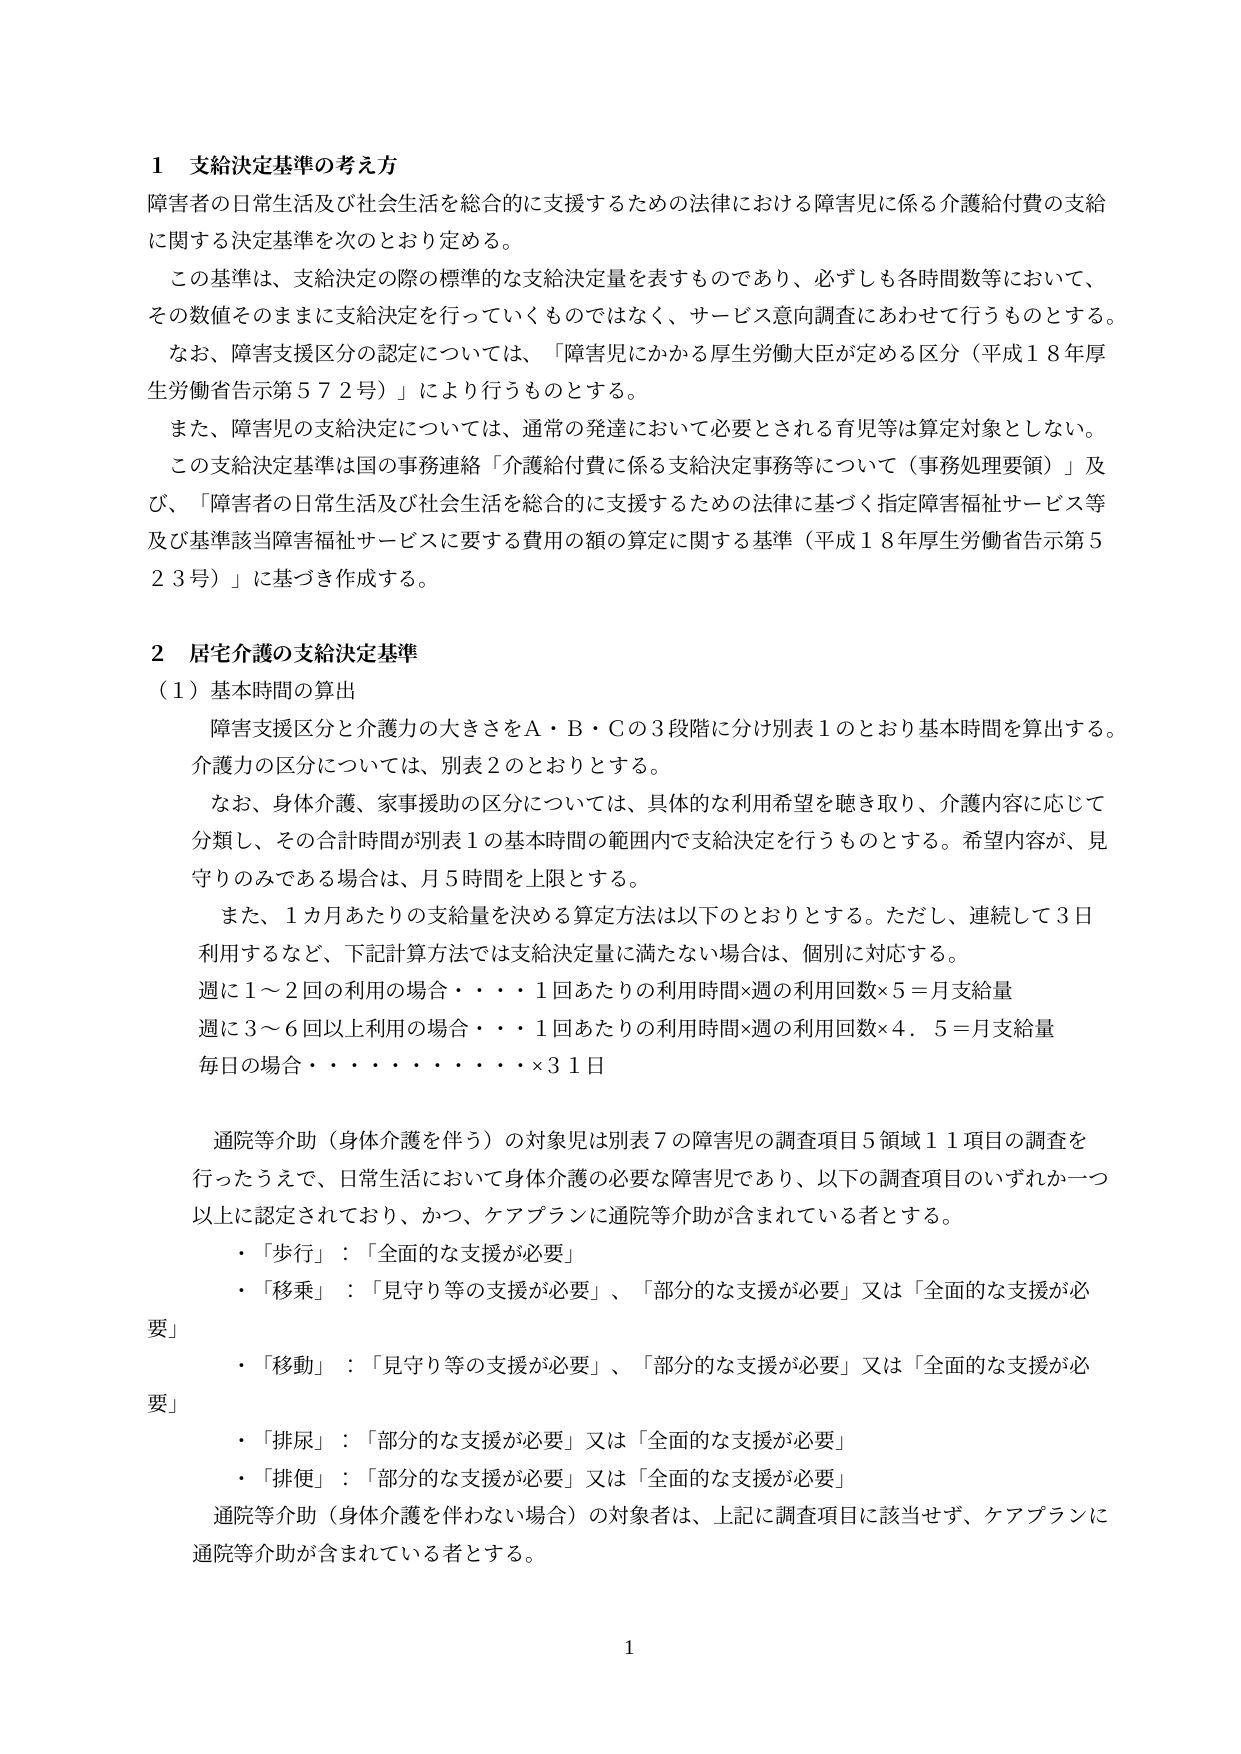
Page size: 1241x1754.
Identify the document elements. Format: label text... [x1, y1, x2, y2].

text ・「排便」：「部分的な支援が必要」又は「全面的な支援が必要」 [148, 1458, 1110, 1496]
text 週に３～６回以上利用の場合・・・１回あたりの利用時間×週の利用回数×４．５＝月支給量 [177, 1008, 1110, 1046]
text １ 支給決定基準の考え方 [148, 146, 1110, 183]
text この支給決定基準は国の事務連絡「介護給付費に係る支給決定事務等について（事務処理要領）」及び、「障害者の日常生活及び社会生活を総合的に支援するための法律に基づく指定障害福祉サービス等及び基準該当障害福祉サービスに要する費用の額の算定に関する基準（平成１８年厚生労働省告示第５２３号）」に基づき作成する。 [148, 446, 1110, 596]
text 通院等介助（身体介護を伴う）の対象児は別表７の障害児の調査項目５領域１１項目の調査を行ったうえで、日常生活において身体介護の必要な障害児であり、以下の調査項目のいずれか一つ以上に認定されており、かつ、ケアプランに通院等介助が含まれている者とする。 [192, 1121, 1110, 1233]
text 毎日の場合・・・・・・・・・・・×３１日 [177, 1046, 1110, 1083]
text （１）基本時間の算出 [148, 671, 1110, 708]
text なお、身体介護、家事援助の区分については、具体的な利用希望を聴き取り、介護内容に応じて分類し、その合計時間が別表１の基本時間の範囲内で支給決定を行うものとする。希望内容が、見守りのみである場合は、月５時間を上限とする。 [148, 783, 1110, 896]
text ・「歩行」：「全面的な支援が必要」 [148, 1233, 1110, 1271]
text この基準は、支給決定の際の標準的な支給決定量を表すものであり、必ずしも各時間数等において、その数値そのままに支給決定を行っていくものではなく、サービス意向調査にあわせて行うものとする。 [148, 258, 1110, 333]
text また、１カ月あたりの支給量を決める算定方法は以下のとおりとする。ただし、連続して３日利用するなど、下記計算方法では支給決定量に満たない場合は、個別に対応する。 [198, 896, 1110, 971]
text ・「移動」 ：「見守り等の支援が必要」、「部分的な支援が必要」又は「全面的な支援が必要」 [148, 1346, 1110, 1421]
text ・「排尿」：「部分的な支援が必要」又は「全面的な支援が必要」 [148, 1421, 1110, 1458]
text ２ 居宅介護の支給決定基準 [148, 633, 1110, 671]
text また、障害児の支給決定については、通常の発達において必要とされる育児等は算定対象としない。 [148, 408, 1110, 446]
text なお、障害支援区分の認定については、「障害児にかかる厚生労働大臣が定める区分（平成１８年厚生労働省告示第５７２号）」により行うものとする。 [148, 333, 1110, 408]
text 週に１～２回の利用の場合・・・・１回あたりの利用時間×週の利用回数×５＝月支給量 [177, 971, 1110, 1008]
text 障害支援区分と介護力の大きさをＡ・Ｂ・Ｃの３段階に分け別表１のとおり基本時間を算出する。介護力の区分については、別表２のとおりとする。 [148, 708, 1110, 783]
text 通院等介助（身体介護を伴わない場合）の対象者は、上記に調査項目に該当せず、ケアプランに通院等介助が含まれている者とする。 [192, 1496, 1110, 1571]
text 障害者の日常生活及び社会生活を総合的に支援するための法律における障害児に係る介護給付費の支給に関する決定基準を次のとおり定める。 [148, 183, 1110, 258]
text ・「移乗」 ：「見守り等の支援が必要」、「部分的な支援が必要」又は「全面的な支援が必要」 [148, 1271, 1110, 1346]
